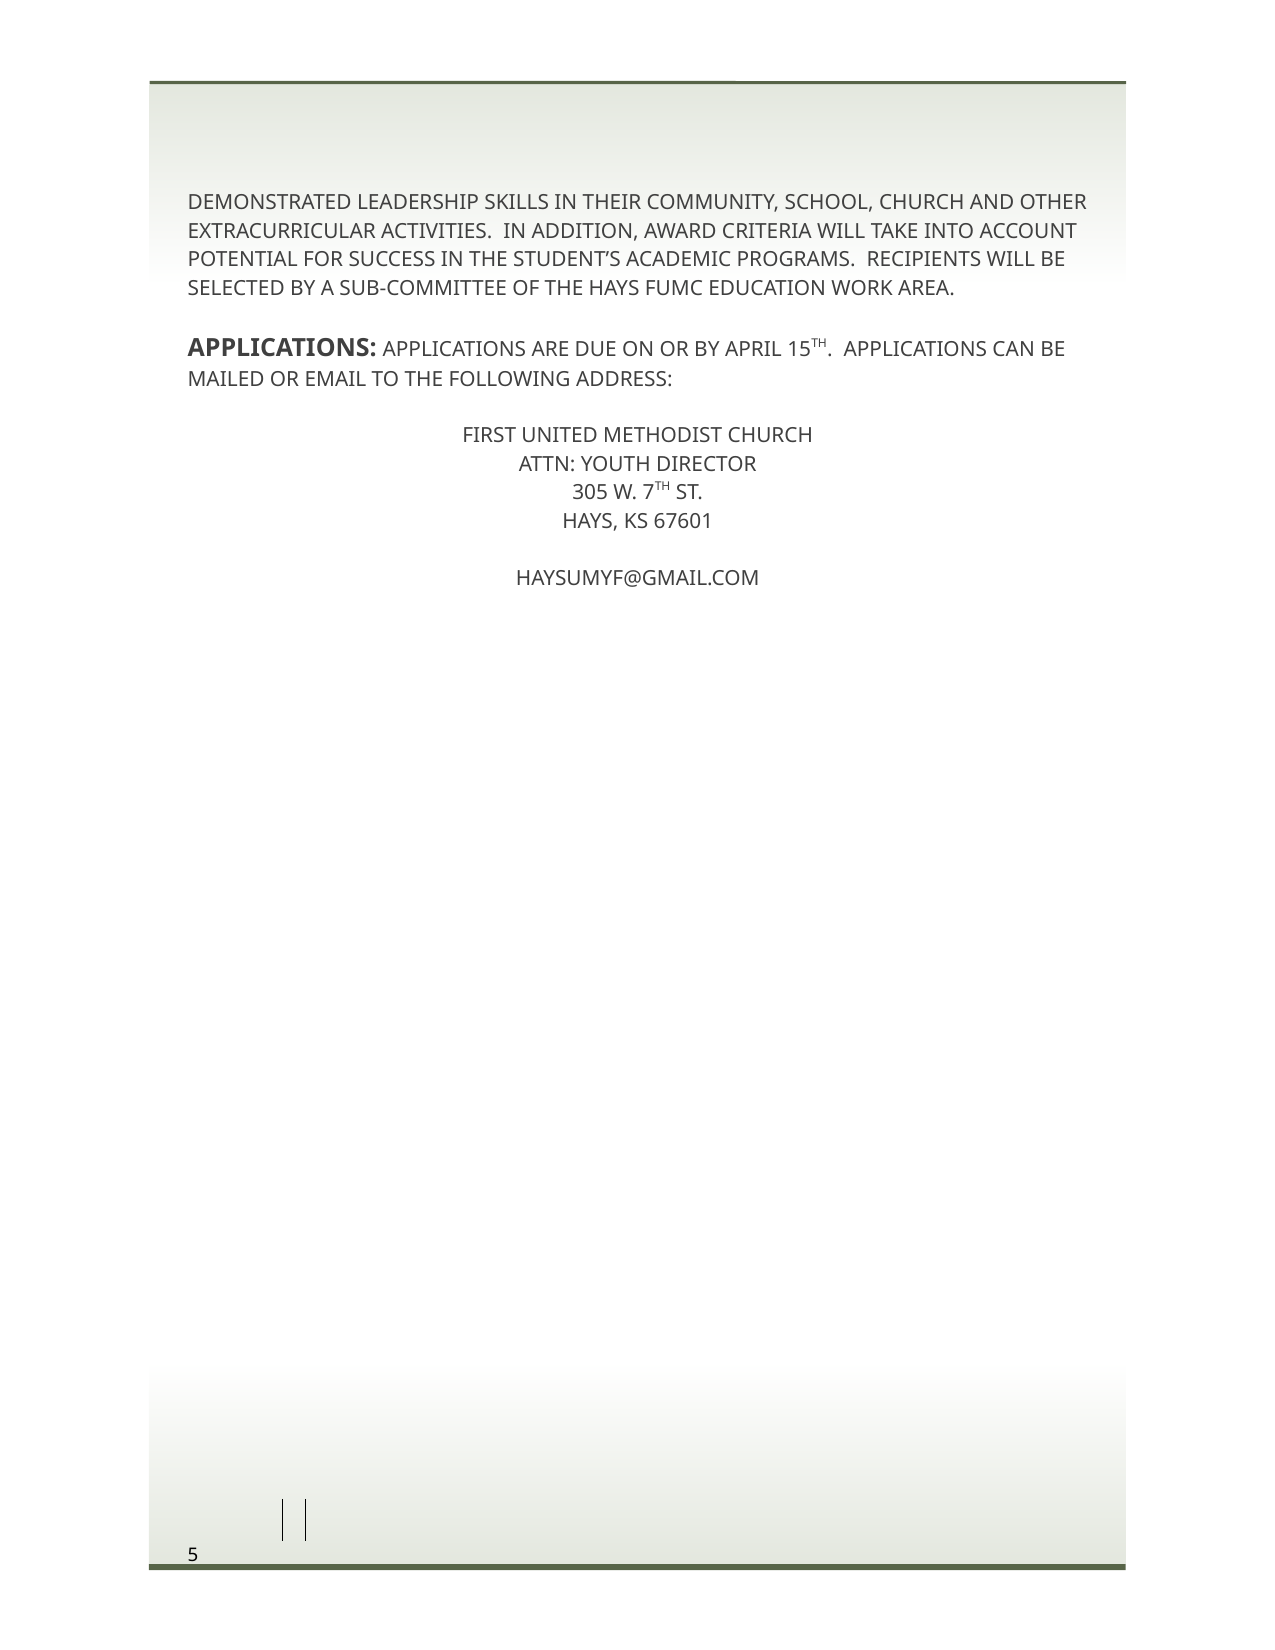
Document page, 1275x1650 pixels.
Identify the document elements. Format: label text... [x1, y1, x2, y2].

title first united methodist church [187, 421, 1087, 449]
title 305 W. 7th st. [187, 477, 1087, 506]
title haysumyf@gmail.com [187, 563, 1087, 591]
title applications: applications are due on or by april 15th. applications can be mailed or email to the following address: [187, 330, 1087, 392]
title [187, 187, 1087, 301]
title Attn: Youth Director [187, 449, 1087, 477]
title Hays, ks 67601 [187, 506, 1087, 534]
